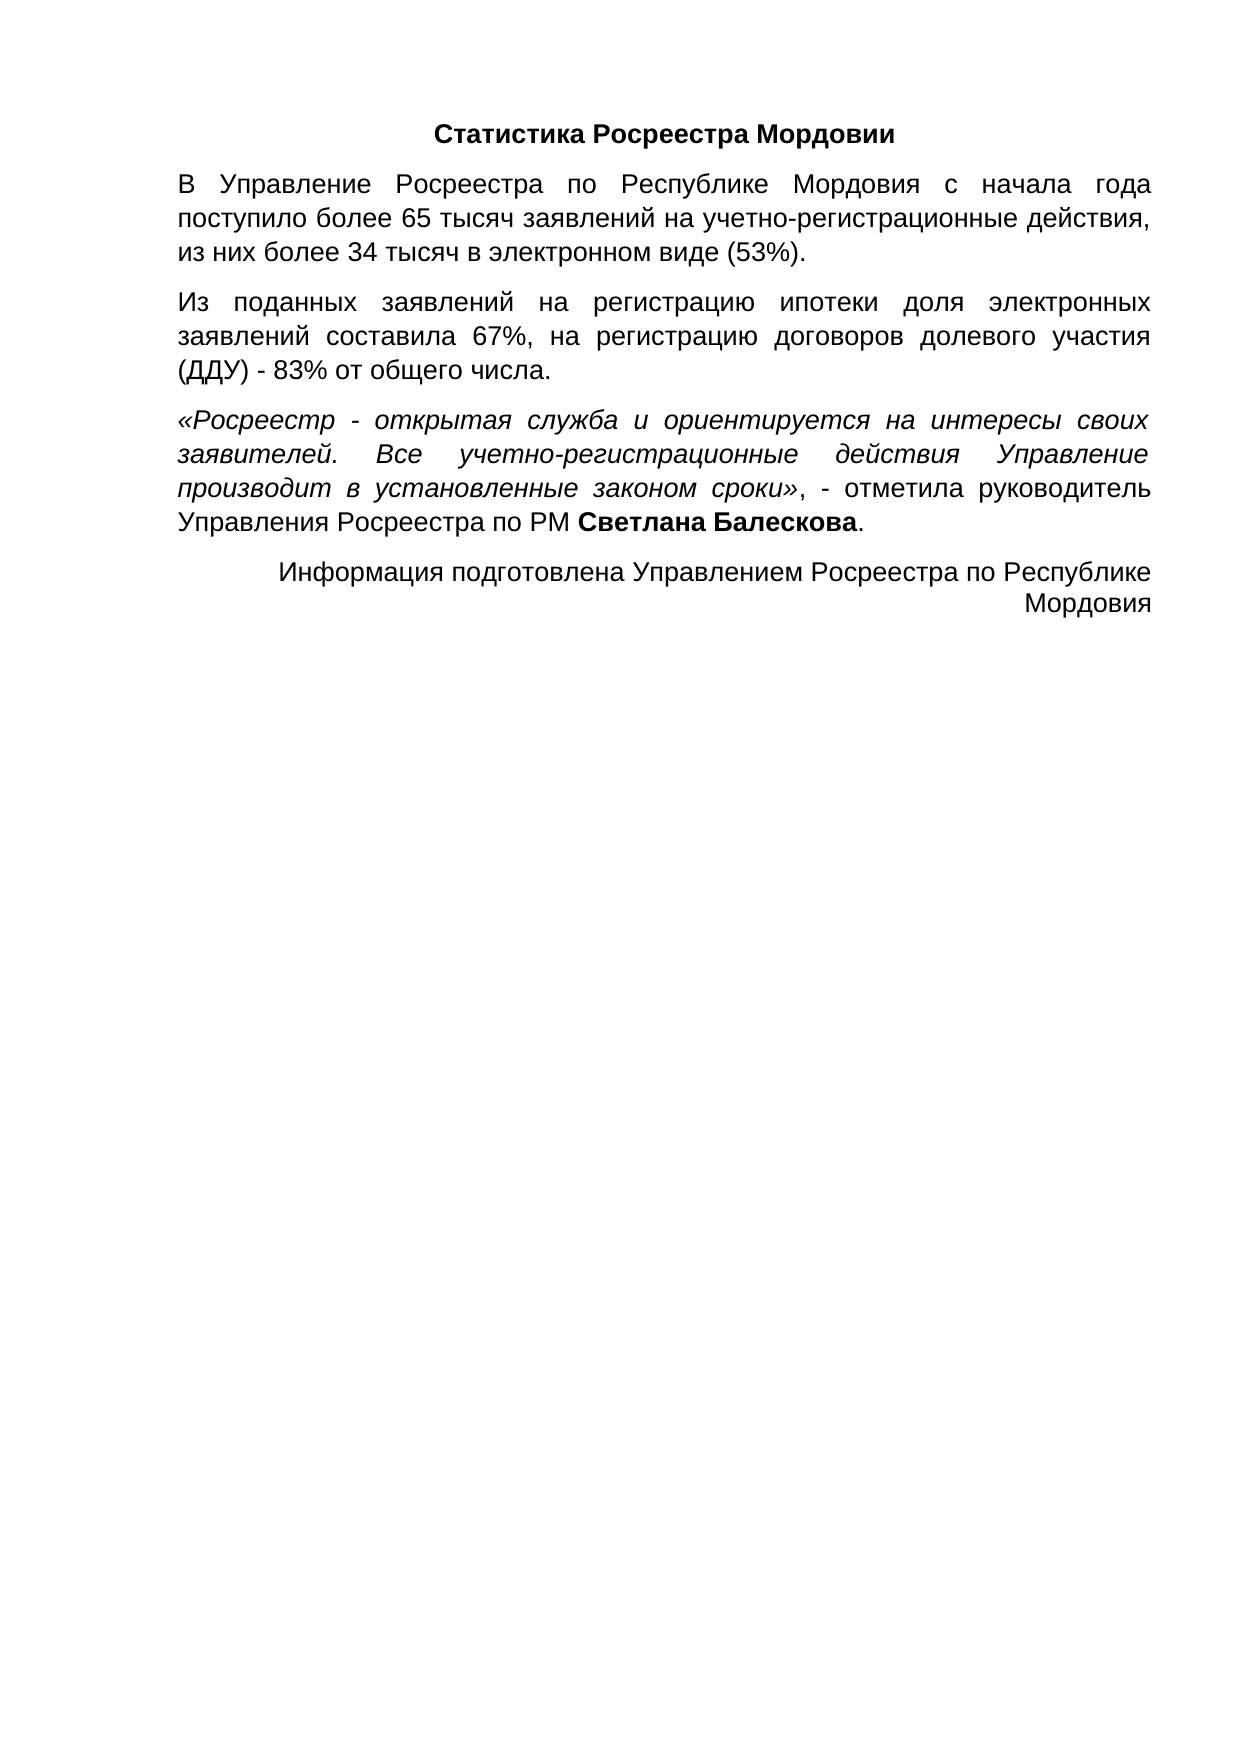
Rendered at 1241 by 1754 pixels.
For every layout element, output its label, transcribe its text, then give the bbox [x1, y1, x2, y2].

text «Росреестр - открытая служба и ориентируется на интересы своих заявителей. Все учетно-регистрационные действия Управление производит в установленные законом сроки», - отметила руководитель Управления Росреестра по РМ Светлана Балескова. [177, 404, 1152, 472]
text Статистика Росреестра Мордовии [177, 118, 1152, 149]
text В Управление Росреестра по Республике Мордовия с начала года поступило более 65 тысяч заявлений на учетно-регистрационные действия, из них более 34 тысяч в электронном виде (53%). [177, 168, 1152, 267]
text «Росреестр - открытая служба и ориентируется на интересы своих заявителей. Все учетно-регистрационные действия Управление производит в установленные законом сроки», - отметила руководитель Управления Росреестра по РМ Светлана Балескова. [177, 503, 1152, 537]
text Информация подготовлена Управлением Росреестра по Республике Мордовия [177, 556, 1152, 618]
text Из поданных заявлений на регистрацию ипотеки доля электронных заявлений составила 67%, на регистрацию договоров долевого участия (ДДУ) - 83% от общего числа. [177, 286, 1152, 385]
